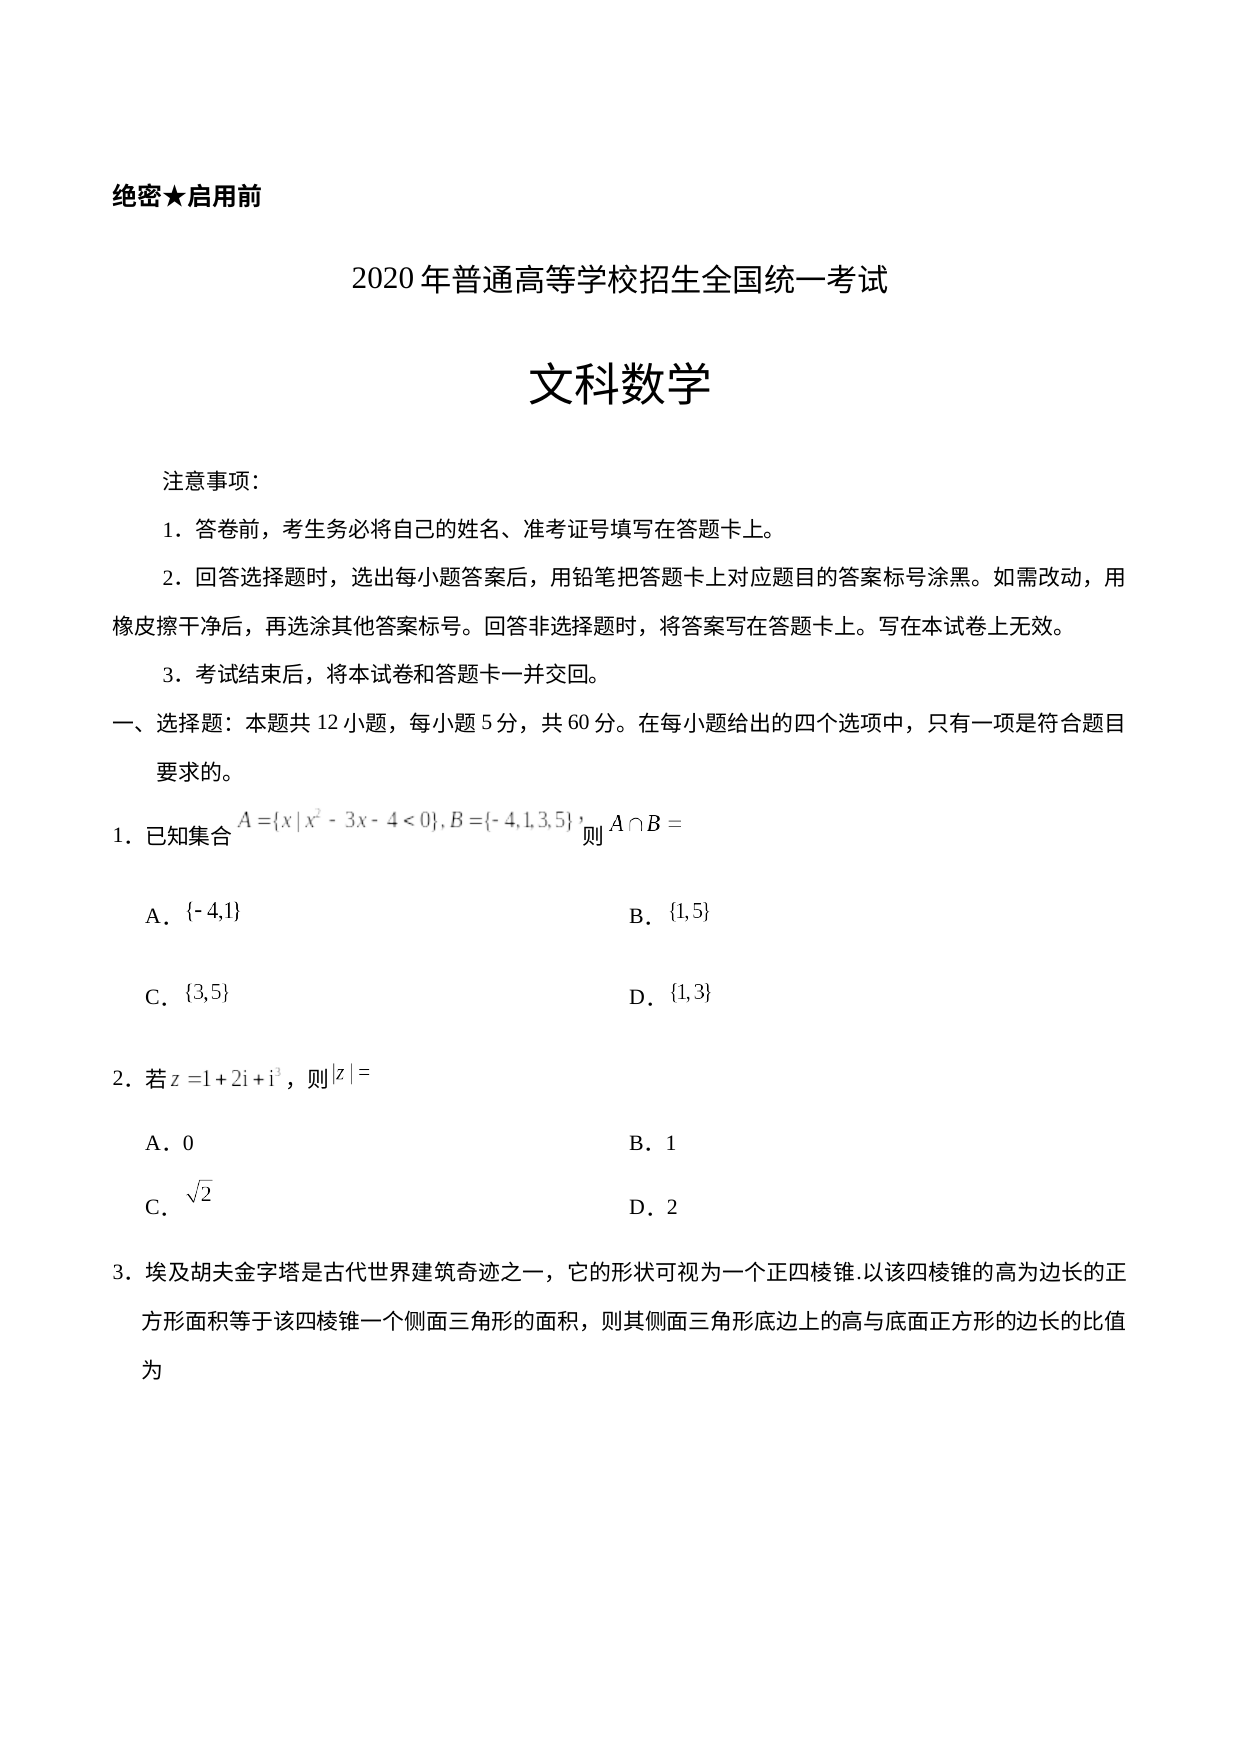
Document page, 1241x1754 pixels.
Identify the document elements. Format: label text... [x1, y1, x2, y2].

text 注意事项： [112, 463, 1128, 496]
text A． B． [145, 883, 1128, 948]
text 1．已知集合则 [112, 802, 1128, 867]
text 3．考试结束后，将本试卷和答题卡一并交回。 [112, 657, 1128, 689]
text C． D． [145, 964, 1128, 1029]
text 2．回答选择题时，选出每小题答案后，用铅笔把答题卡上对应题目的答案标号涂黑。如需改动，用橡皮擦干净后，再选涂其他答案标号。回答非选择题时，将答案写在答题卡上。写在本试卷上无效。 [112, 560, 1128, 641]
text 2．若，则 [112, 1045, 1128, 1110]
text 一、选择题：本题共12小题，每小题5分，共60分。在每小题给出的四个选项中，只有一项是符合题目要求的。 [112, 705, 1128, 787]
text 1．答卷前，考生务必将自己的姓名、准考证号填写在答题卡上。 [112, 512, 1128, 544]
text A．0 B．1 [145, 1126, 1128, 1158]
text 2020年普通高等学校招生全国统一考试 [112, 245, 1128, 310]
text 3．埃及胡夫金字塔是古代世界建筑奇迹之一，它的形状可视为一个正四棱锥.以该四棱锥的高为边长的正方形面积等于该四棱锥一个侧面三角形的面积，则其侧面三角形底边上的高与底面正方形的边长的比值为 [112, 1255, 1128, 1385]
text C． D．2 [145, 1174, 1128, 1239]
text 绝密★启用前 [112, 162, 1128, 227]
text 文科数学 [112, 333, 1128, 430]
